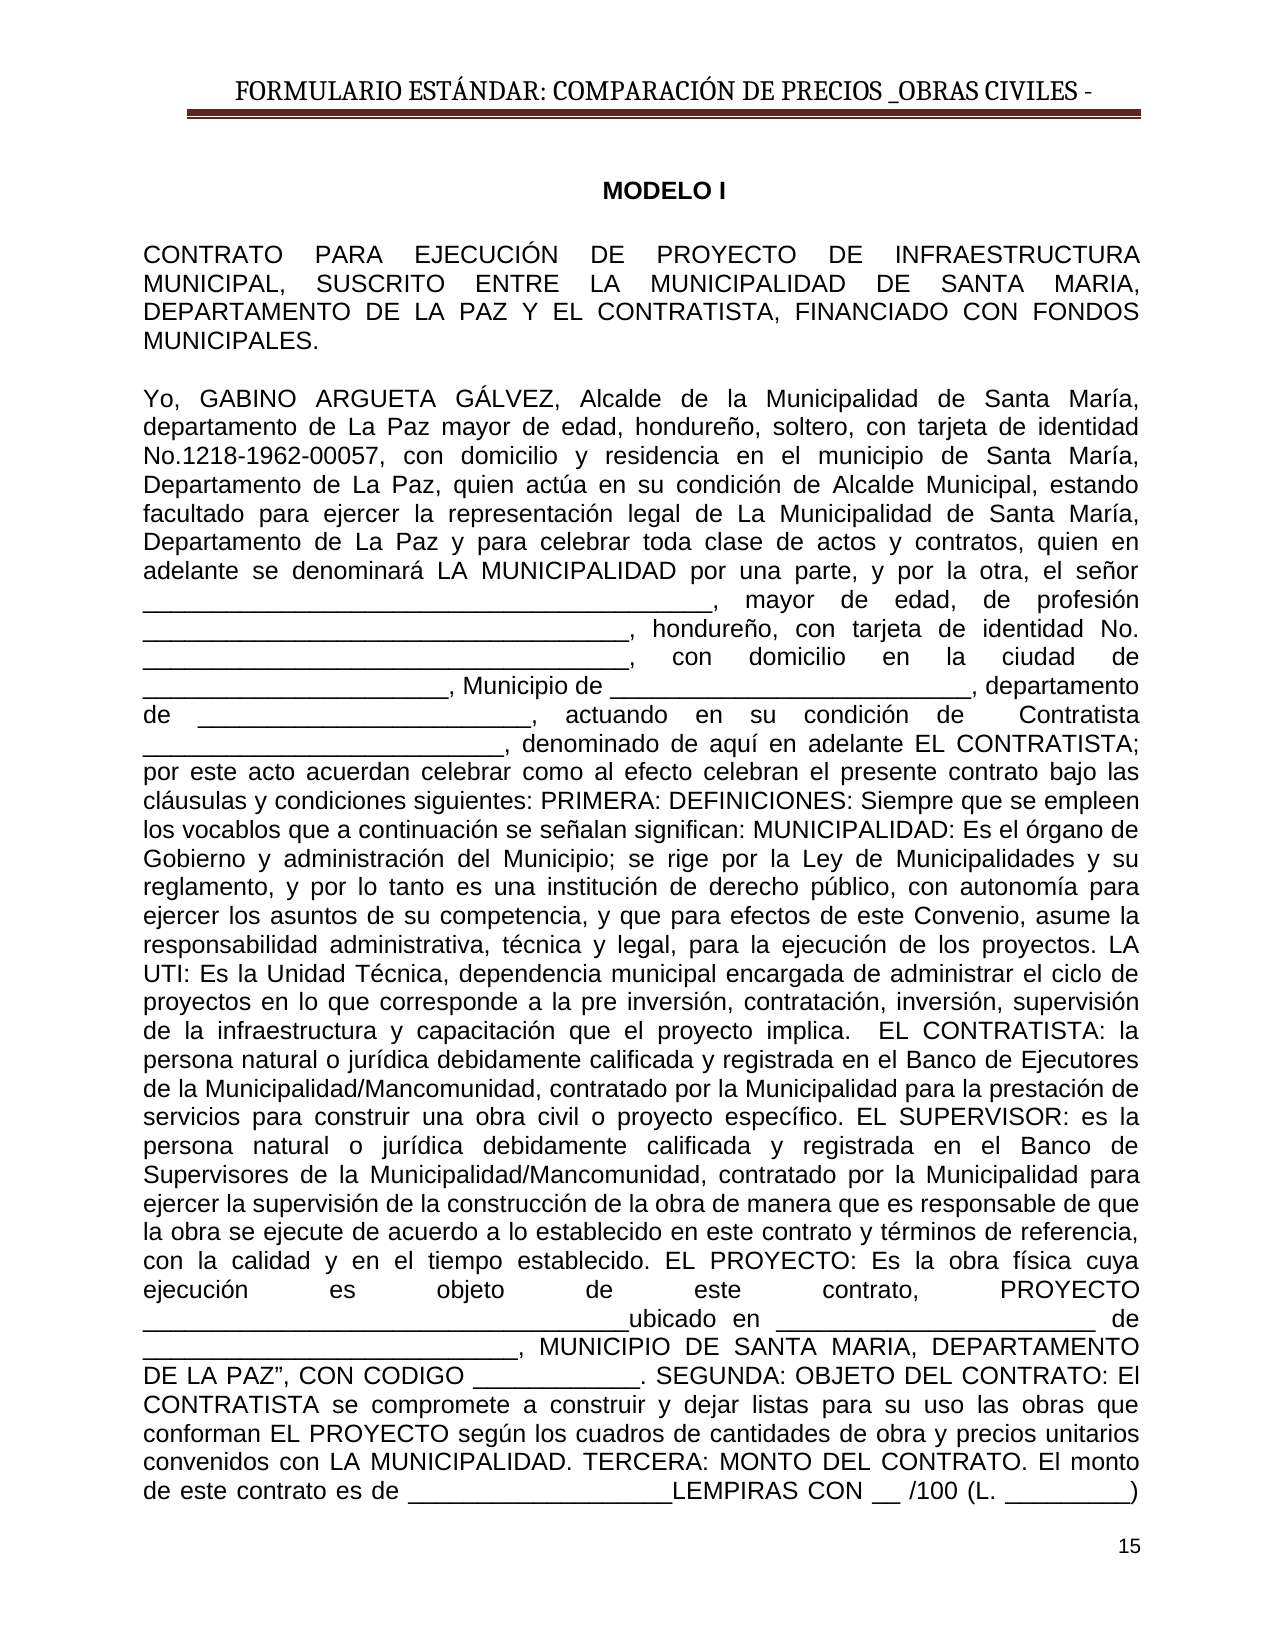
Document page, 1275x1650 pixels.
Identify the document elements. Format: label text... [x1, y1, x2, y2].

text CONTRATO PARA EJECUCIÓN DE PROYECTO DE INFRAESTRUCTURA MUNICIPAL, SUSCRITO ENTRE LA MUNICIPALIDAD DE SANTA MARIA, DEPARTAMENTO DE LA PAZ Y EL CONTRATISTA, FINANCIADO CON FONDOS MUNICIPALES. [143, 240, 1141, 355]
text MODELO I [187, 176, 1141, 205]
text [143, 383, 1141, 1505]
